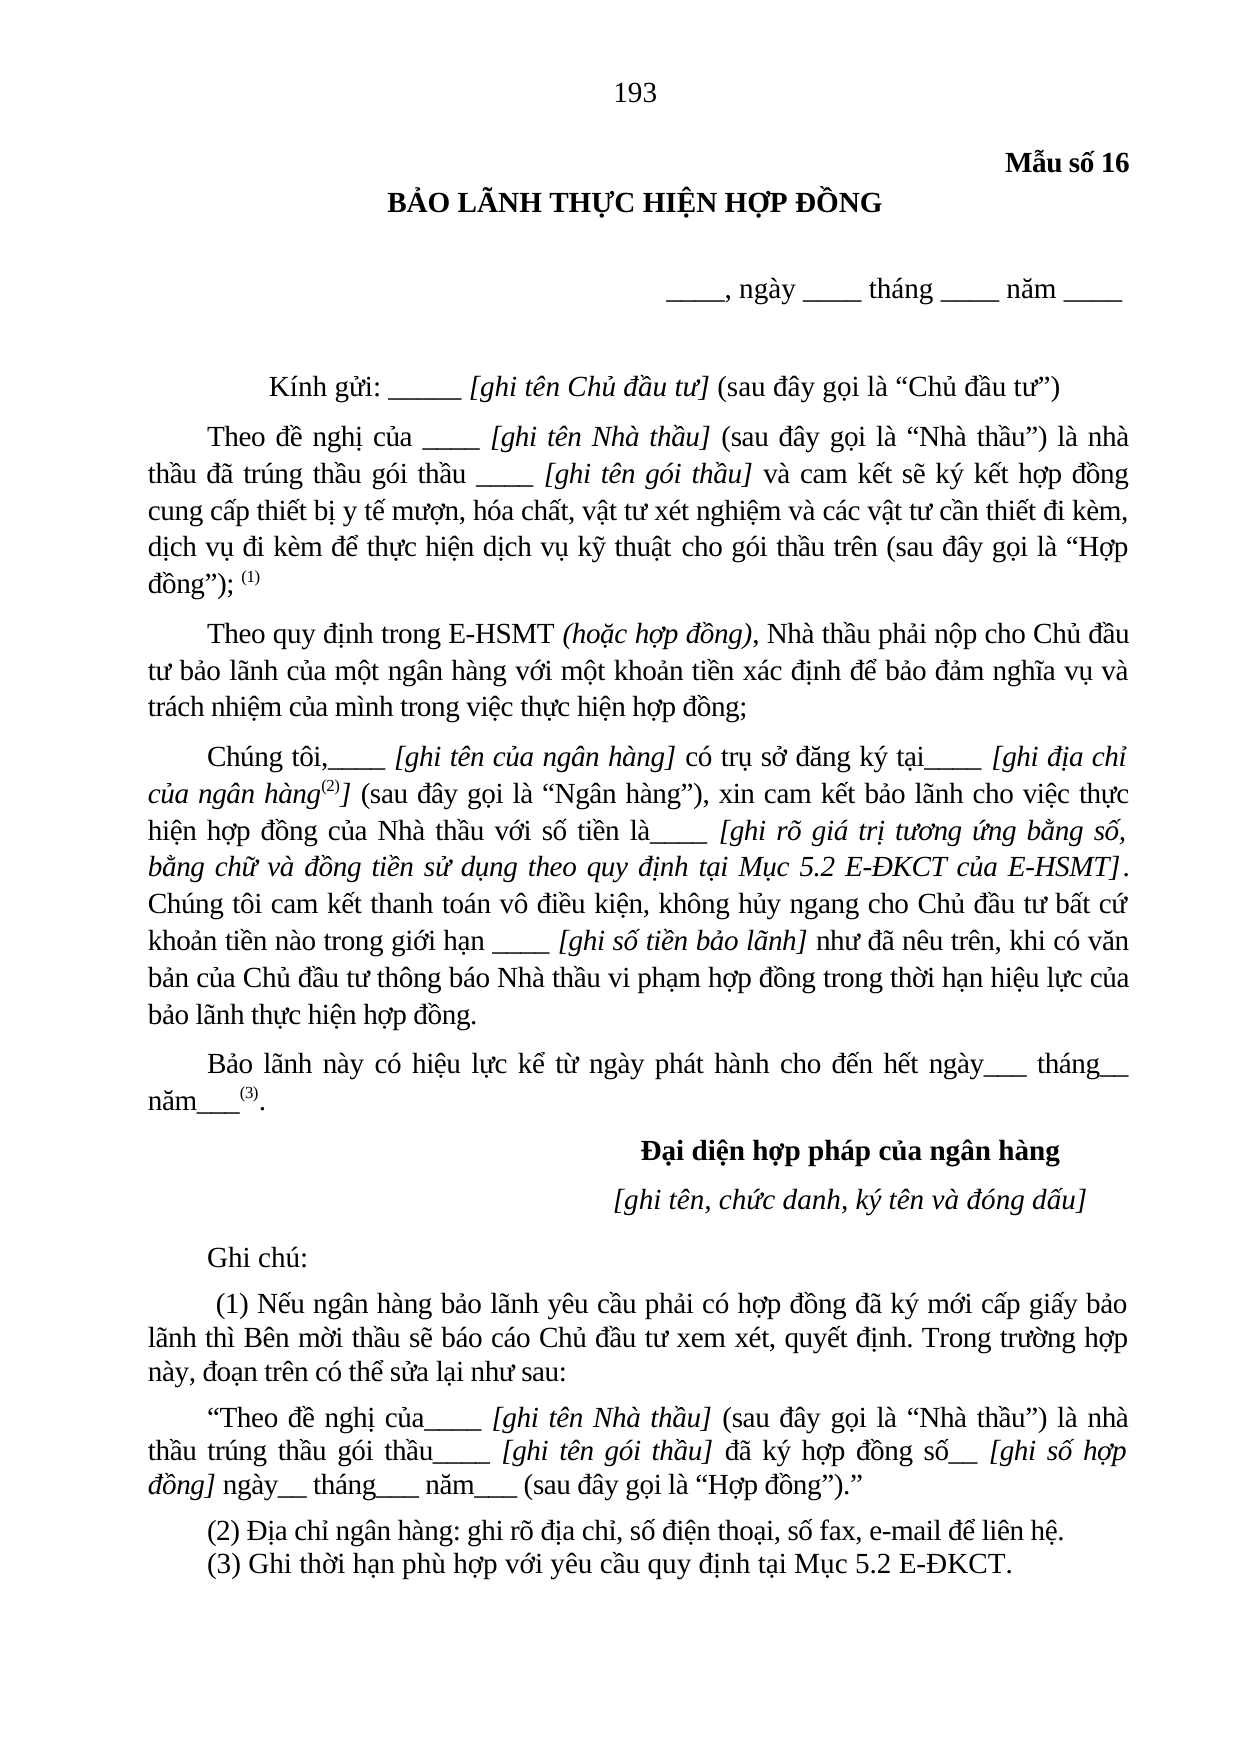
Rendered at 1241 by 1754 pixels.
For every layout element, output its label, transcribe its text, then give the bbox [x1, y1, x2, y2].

text (2) Địa chỉ ngân hàng: ghi rõ địa chỉ, số điện thoại, số fax, e-mail để liên hệ. [148, 1513, 1129, 1546]
text Chúng tôi,____ [ghi tên của ngân hàng] có trụ sở đăng ký tại____ [ghi địa chỉ của ngân hàng(2)] (sau đây gọi là “Ngân hàng”), xin cam kết bảo lãnh cho việc thực hiện hợp đồng của Nhà thầu với số tiền là____ [ghi rõ giá trị tương ứng bằng số, bằng chữ và đồng tiền sử dụng theo quy định tại Mục 5.2 E-ĐKCT của E-HSMT]. Chúng tôi cam kết thanh toán vô điều kiện, không hủy ngang cho Chủ đầu tư bất cứ khoản tiền nào trong giới hạn ____ [ghi số tiền bảo lãnh] như đã nêu trên, khi có văn bản của Chủ đầu tư thông báo Nhà thầu vi phạm hợp đồng trong thời hạn hiệu lực của bảo lãnh thực hiện hợp đồng. [148, 739, 1129, 1031]
text ____, ngày ____ tháng ____ năm ____ [148, 271, 1122, 304]
text Mẫu số 16 [148, 145, 1130, 179]
text Kính gửi: _____ [ghi tên Chủ đầu tư] (sau đây gọi là “Chủ đầu tư”) [148, 369, 1122, 403]
text (1) Nếu ngân hàng bảo lãnh yêu cầu phải có hợp đồng đã ký mới cấp giấy bảo lãnh thì Bên mời thầu sẽ báo cáo Chủ đầu tư xem xét, quyết định. Trong trường hợp này, đoạn trên có thể sửa lại như sau: [148, 1287, 1129, 1387]
text (3) Ghi thời hạn phù hợp với yêu cầu quy định tại Mục 5.2 E-ĐKCT. [148, 1546, 1122, 1580]
text “Theo đề nghị của____ [ghi tên Nhà thầu] (sau đây gọi là “Nhà thầu”) là nhà thầu trúng thầu gói thầu____ [ghi tên gói thầu] đã ký hợp đồng số__ [ghi số hợp đồng] ngày__ tháng___ năm___ (sau đây gọi là “Hợp đồng”).” [148, 1400, 1129, 1500]
text Bảo lãnh này có hiệu lực kể từ ngày phát hành cho đến hết ngày___ tháng__ năm___(3). [148, 1046, 1129, 1117]
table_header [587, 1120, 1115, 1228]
text Theo đề nghị của ____ [ghi tên Nhà thầu] (sau đây gọi là “Nhà thầu”) là nhà thầu đã trúng thầu gói thầu ____ [ghi tên gói thầu] và cam kết sẽ ký kết hợp đồng cung cấp thiết bị y tế mượn, hóa chất, vật tư xét nghiệm và các vật tư cần thiết đi kèm, dịch vụ đi kèm để thực hiện dịch vụ kỹ thuật cho gói thầu trên (sau đây gọi là “Hợp đồng”); (1) [148, 419, 1129, 600]
text Theo quy định trong E-HSMT (hoặc hợp đồng), Nhà thầu phải nộp cho Chủ đầu tư bảo lãnh của một ngân hàng với một khoản tiền xác định để bảo đảm nghĩa vụ và trách nhiệm của mình trong việc thực hiện hợp đồng; [148, 616, 1129, 723]
text Ghi chú: [148, 1241, 1122, 1274]
text BẢO LÃNH THỰC HIỆN HỢP ĐỒNG [148, 185, 1122, 218]
